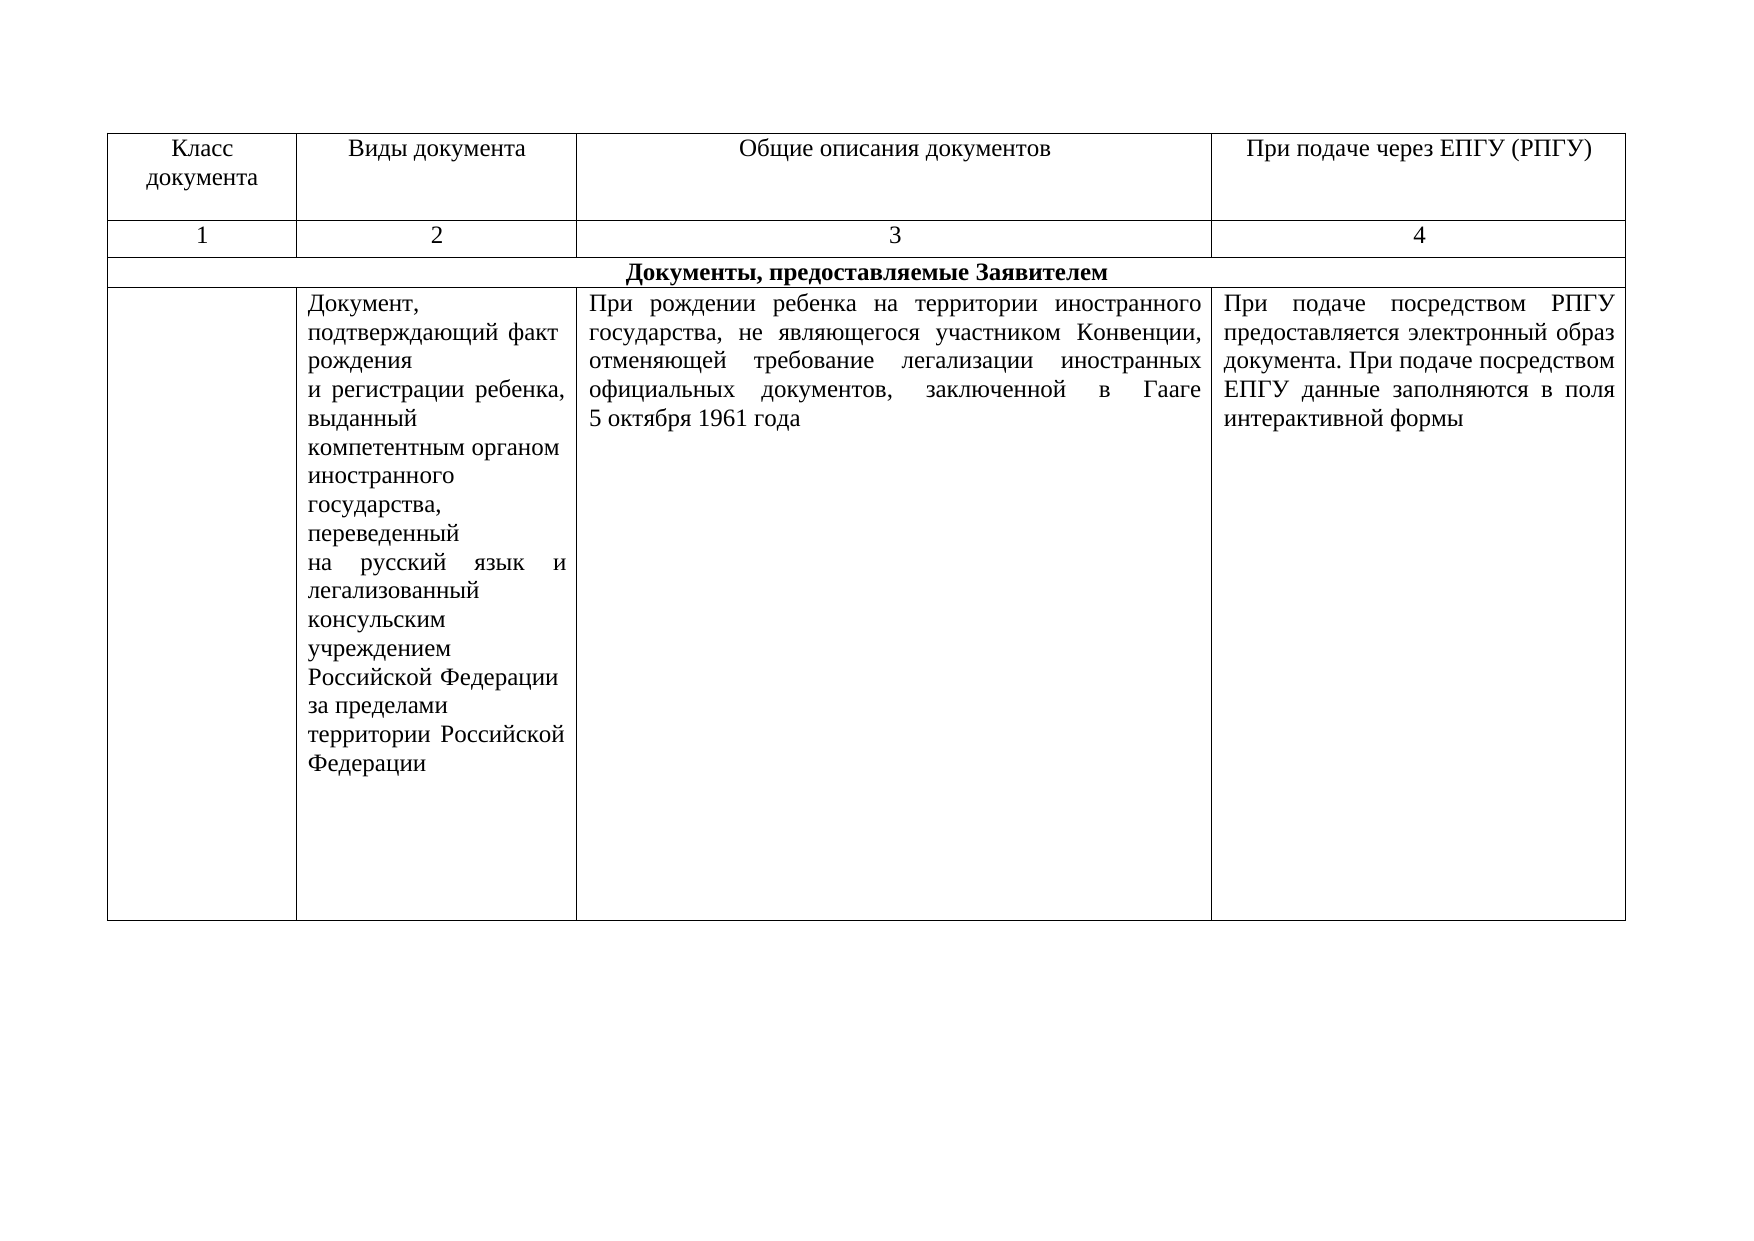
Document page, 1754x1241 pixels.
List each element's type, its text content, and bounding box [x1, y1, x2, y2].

table_cell 1 [108, 221, 296, 257]
table_cell 4 [1212, 221, 1625, 257]
table_cell 2 [297, 221, 576, 257]
table_cell Документ, подтверждающий факт рождения и регистрации ребенка, выданный компетентным органом иностранного государства, переведенный на русский язык и легализованный консульским учреждением Российской Федерации за пределами территории Российской Федерации [297, 288, 576, 919]
table_header При подаче через ЕПГУ (РПГУ) [1212, 134, 1625, 219]
table_header Класс документа [108, 134, 296, 219]
table_header Общие описания документов [577, 134, 1211, 219]
table_cell [108, 288, 296, 919]
table_cell При подаче посредством РПГУ предоставляется электронный образ документа. При подаче посредством ЕПГУ данные заполняются в поля интерактивной формы [1212, 288, 1625, 919]
table_header Виды документа [297, 134, 576, 219]
table_cell 3 [577, 221, 1211, 257]
table_cell Документы, предоставляемые Заявителем [108, 258, 1625, 287]
table_cell При рождении ребенка на территории иностранного государства, не являющегося участником Конвенции, отменяющей требование легализации иностранных официальных документов, заключенной в Гааге 5 октября 1961 года [577, 288, 1211, 919]
